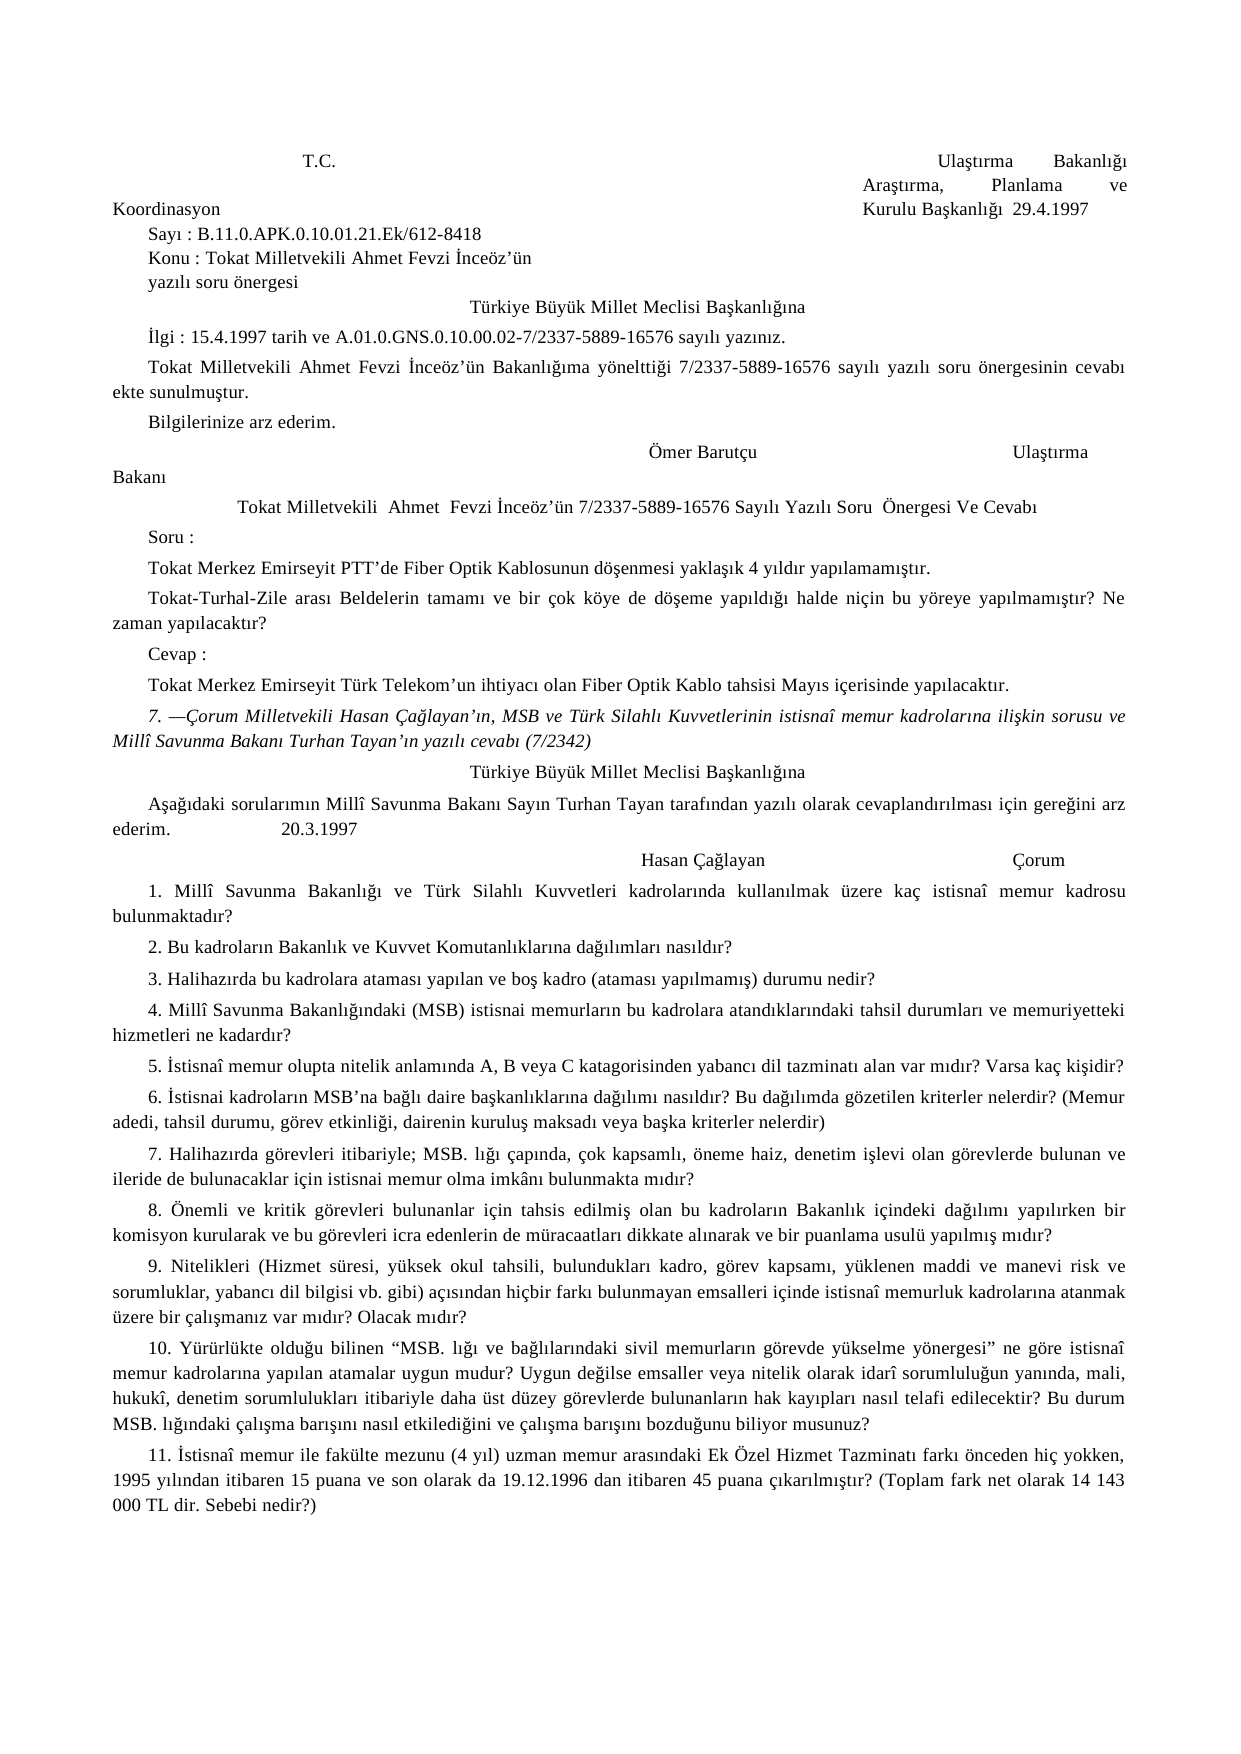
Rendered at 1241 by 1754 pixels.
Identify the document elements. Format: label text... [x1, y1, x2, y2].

text 6. İstisnai kadroların MSB’na bağlı daire başkanlıklarına dağılımı nasıldır? Bu dağılımda gözetilen kriterler nelerdir? (Memur adedi, tahsil durumu, görev etkinliği, dairenin kuruluş maksadı veya başka kriterler nelerdir) [112, 1084, 1128, 1134]
text Tokat Merkez Emirseyit PTT’de Fiber Optik Kablosunun döşenmesi yaklaşık 4 yıldır yapılamamıştır. [112, 555, 1128, 579]
text yazılı soru önergesi [112, 269, 1128, 294]
text 11. İstisnaî memur ile fakülte mezunu (4 yıl) uzman memur arasındaki Ek Özel Hizmet Tazminatı farkı önceden hiç yokken, 1995 yılından itibaren 15 puana ve son olarak da 19.12.1996 dan itibaren 45 puana çıkarılmıştır? (Toplam fark net olarak 14 143 000 TL dir. Sebebi nedir?) [112, 1441, 1128, 1517]
text Türkiye Büyük Millet Meclisi Başkanlığına [112, 294, 1128, 318]
text Cevap : [112, 640, 1128, 665]
text 7. Halihazırda görevleri itibariyle; MSB. lığı çapında, çok kapsamlı, öneme haiz, denetim işlevi olan görevlerde bulunan ve ileride de bulunacaklar için istisnai memur olma imkânı bulunmakta mıdır? [112, 1140, 1128, 1190]
text Soru : [112, 524, 1128, 549]
text 7. —Çorum Milletvekili Hasan Çağlayan’ın, MSB ve Türk Silahlı Kuvvetlerinin istisnaî memur kadrolarına ilişkin sorusu ve Millî Savunma Bakanı Turhan Tayan’ın yazılı cevabı (7/2342) [112, 702, 1128, 753]
text 10. Yürürlükte olduğu bilinen “MSB. lığı ve bağlılarındaki sivil memurların görevde yükselme yönergesi” ne göre istisnaî memur kadrolarına yapılan atamalar uygun mudur? Uygun değilse emsaller veya nitelik olarak idarî sorumluluğun yanında, mali, hukukî, denetim sorumlulukları itibariyle daha üst düzey görevlerde bulunanların hak kayıpları nasıl telafi edilecektir? Bu durum MSB. lığındaki çalışma barışını nasıl etkilediğini ve çalışma barışını bozduğunu biliyor musunuz? [112, 1334, 1128, 1435]
text 8. Önemli ve kritik görevleri bulunanlar için tahsis edilmiş olan bu kadroların Bakanlık içindeki dağılımı yapılırken bir komisyon kurularak ve bu görevleri icra edenlerin de müracaatları dikkate alınarak ve bir puanlama usulü yapılmış mıdır? [112, 1196, 1128, 1247]
text Hasan Çağlayan Çorum [112, 846, 1128, 872]
text Ömer Barutçu Ulaştırma Bakanı [112, 439, 1128, 488]
text 9. Nitelikleri (Hizmet süresi, yüksek okul tahsili, bulundukları kadro, görev kapsamı, yüklenen maddi ve manevi risk ve sorumluklar, yabancı dil bilgisi vb. gibi) açısından hiçbir farkı bulunmayan emsalleri içinde istisnaî memurluk kadrolarına atanmak üzere bir çalışmanız var mıdır? Olacak mıdır? [112, 1253, 1128, 1328]
text 1. Millî Savunma Bakanlığı ve Türk Silahlı Kuvvetleri kadrolarında kullanılmak üzere kaç istisnaî memur kadrosu bulunmaktadır? [112, 877, 1128, 928]
text İlgi : 15.4.1997 tarih ve A.01.0.GNS.0.10.00.02-7/2337-5889-16576 sayılı yazınız. [112, 324, 1128, 348]
text Tokat Merkez Emirseyit Türk Telekom’un ihtiyacı olan Fiber Optik Kablo tahsisi Mayıs içerisinde yapılacaktır. [112, 671, 1128, 697]
text Sayı : B.11.0.APK.0.10.01.21.Ek/612-8418 [112, 221, 1128, 245]
text Konu : Tokat Milletvekili Ahmet Fevzi İnceöz’ün [112, 245, 1128, 269]
text Aşağıdaki sorularımın Millî Savunma Bakanı Sayın Turhan Tayan tarafından yazılı olarak cevaplandırılması için gereğini arz ederim. 20.3.1997 [112, 790, 1128, 840]
text 5. İstisnaî memur olupta nitelik anlamında A, B veya C katagorisinden yabancı dil tazminatı alan var mıdır? Varsa kaç kişidir? [112, 1052, 1128, 1078]
text 3. Halihazırda bu kadrolara ataması yapılan ve boş kadro (ataması yapılmamış) durumu nedir? [112, 965, 1128, 990]
text T.C. Ulaştırma Bakanlığı Araştırma, Planlama ve Koordinasyon Kurulu Başkanlığı 29.4.1997 [112, 148, 1128, 221]
text Tokat Milletvekili Ahmet Fevzi İnceöz’ün 7/2337-5889-16576 Sayılı Yazılı Soru Önergesi Ve Cevabı [112, 494, 1128, 518]
text Bilgilerinize arz ederim. [112, 409, 1128, 433]
text Tokat-Turhal-Zile arası Beldelerin tamamı ve bir çok köye de döşeme yapıldığı halde niçin bu yöreye yapılmamıştır? Ne zaman yapılacaktır? [112, 585, 1128, 634]
text 4. Millî Savunma Bakanlığındaki (MSB) istisnai memurların bu kadrolara atandıklarındaki tahsil durumları ve memuriyetteki hizmetleri ne kadardır? [112, 996, 1128, 1047]
text Türkiye Büyük Millet Meclisi Başkanlığına [112, 759, 1128, 784]
text Tokat Milletvekili Ahmet Fevzi İnceöz’ün Bakanlığıma yönelttiği 7/2337-5889-16576 sayılı yazılı soru önergesinin cevabı ekte sunulmuştur. [112, 354, 1128, 403]
text 2. Bu kadroların Bakanlık ve Kuvvet Komutanlıklarına dağılımları nasıldır? [112, 934, 1128, 959]
